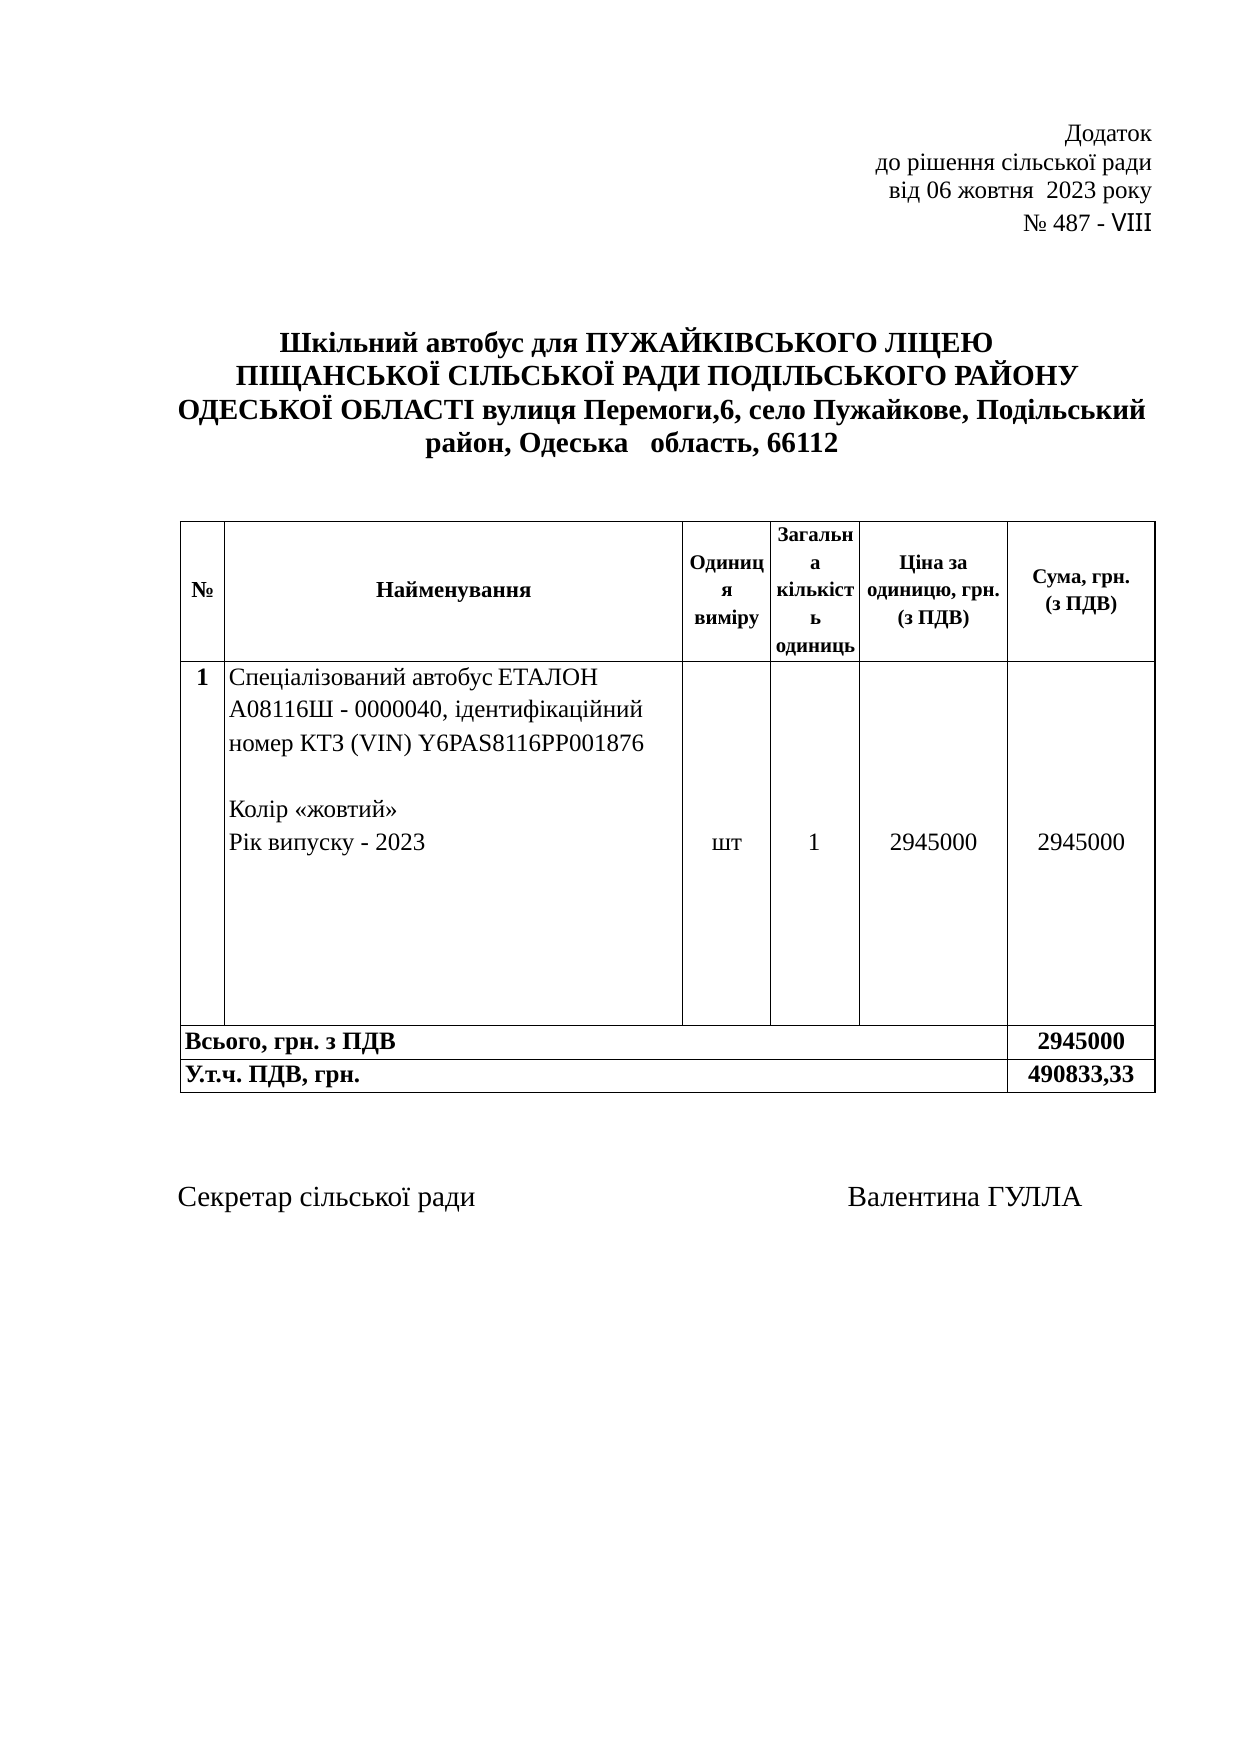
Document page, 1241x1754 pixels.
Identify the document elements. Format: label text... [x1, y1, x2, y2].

text Додаток [177, 118, 1152, 147]
text район, Одеська область, 66112 [177, 425, 1152, 459]
table_header Сума, грн. (з ПДВ) [1008, 522, 1154, 661]
table_cell Всього, грн. з ПДВ [181, 1026, 1007, 1058]
text до рішення сільської ради [177, 147, 1152, 176]
table_cell шт [683, 662, 770, 1025]
table_header № [181, 522, 224, 661]
text Секретар сільської ради Валентина ГУЛЛА [177, 1179, 1152, 1213]
table_cell 490833,33 [1008, 1060, 1154, 1092]
table_cell Спеціалізований автобус ЕТАЛОН А08116Ш - 0000040, ідентифікаційний номер КТЗ (VIN) Y6PAS8116РP001876 Колір «жовтий» Рік випуску - 2023 [225, 662, 682, 1025]
text Шкільний автобус для ПУЖАЙКІВСЬКОГО ЛІЦЕЮ [177, 325, 1152, 358]
table_cell 2945000 [1008, 662, 1154, 1025]
table_cell 1 [181, 662, 224, 1025]
table_cell 1 [771, 662, 859, 1025]
table_header Найменування [225, 522, 682, 661]
table_cell 2945000 [1008, 1026, 1154, 1058]
table_cell У.т.ч. ПДВ, грн. [181, 1060, 1007, 1092]
table_cell 2945000 [860, 662, 1007, 1025]
table_header Одиниця виміру [683, 522, 770, 661]
table_header Ціна за одиницю, грн. (з ПДВ) [860, 522, 1007, 661]
text ПІЩАНСЬКОЇ СІЛЬСЬКОЇ РАДИ ПОДІЛЬСЬКОГО РАЙОНУ ОДЕСЬКОЇ ОБЛАСТІ вулиця Перемоги,6, село Пужайкове, Подільський [177, 358, 1152, 425]
table_header Загальна кількість одиниць [771, 522, 859, 661]
text від 06 жовтня 2023 року [177, 176, 1152, 204]
text № 487 - VIII [177, 204, 1152, 238]
